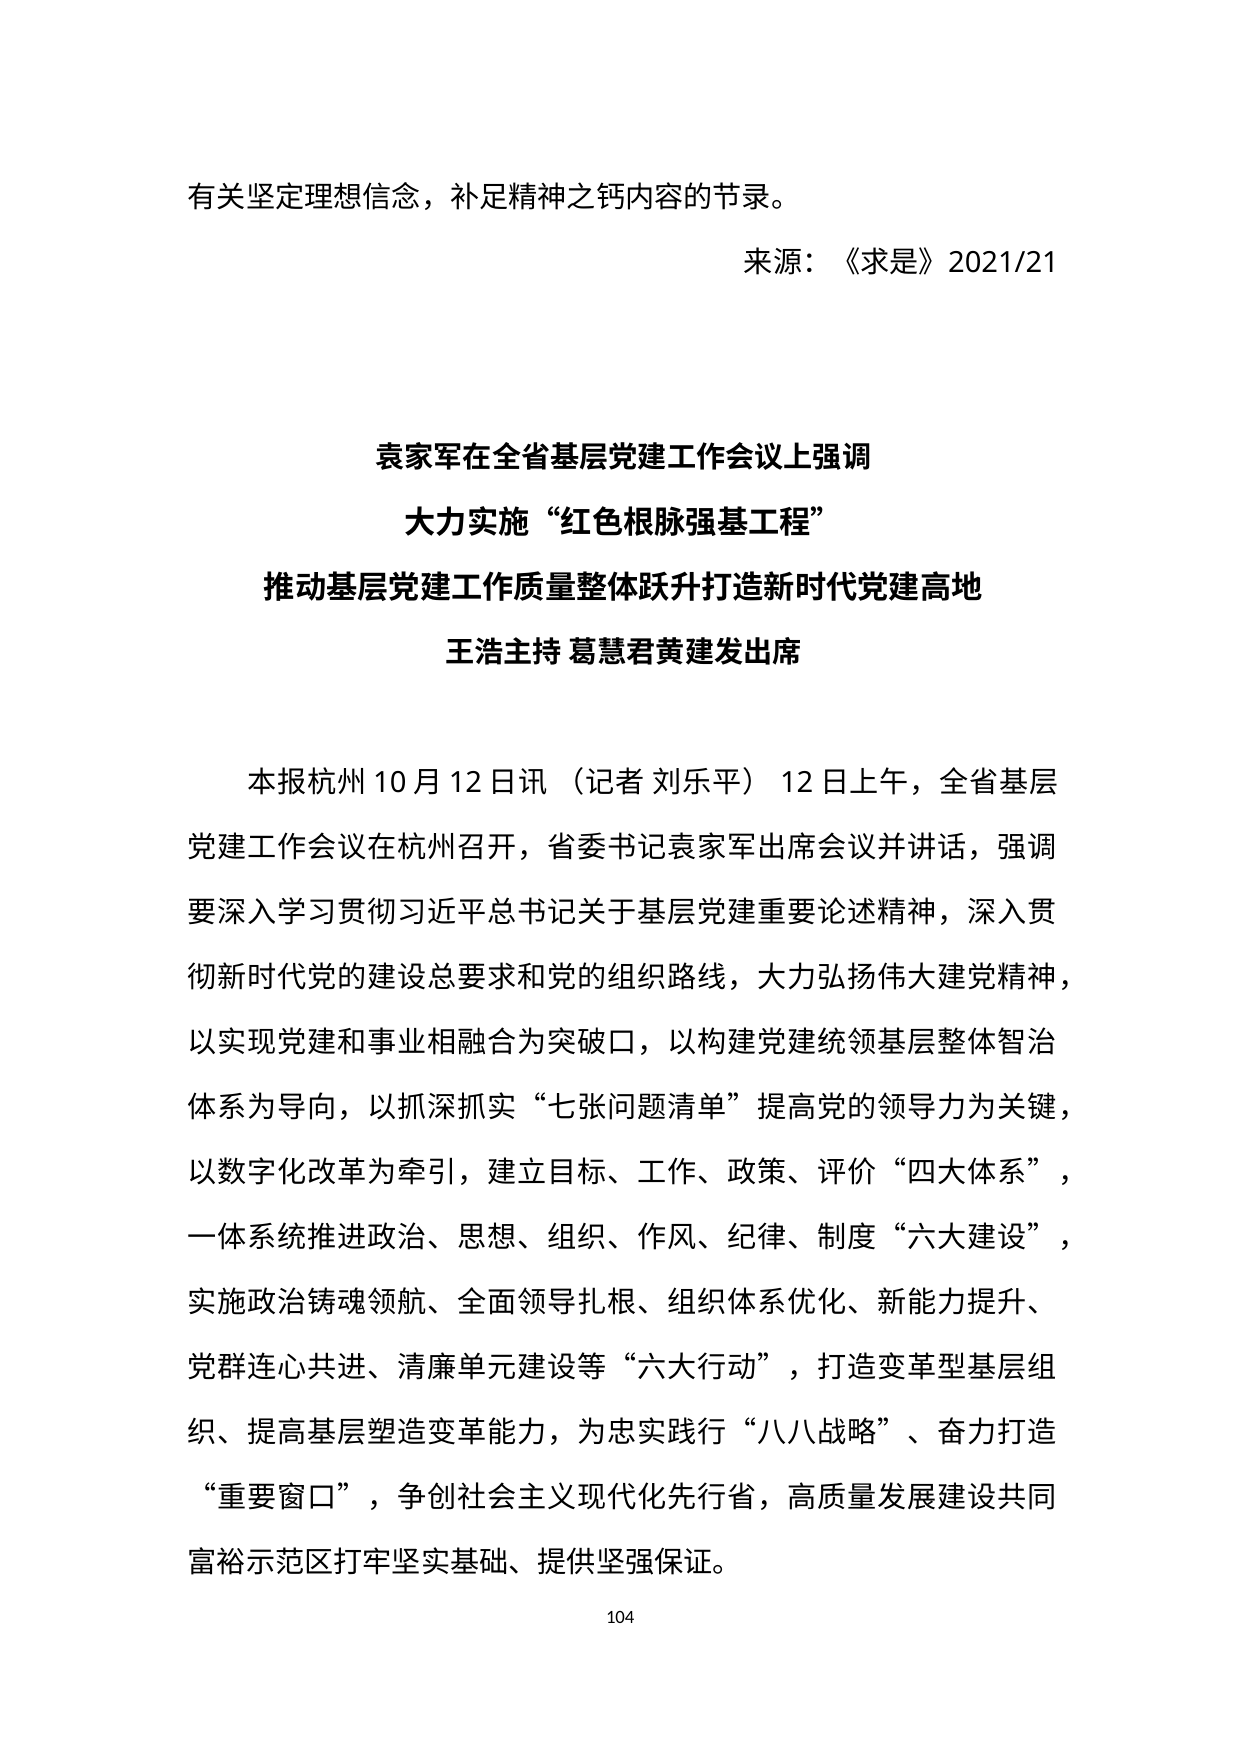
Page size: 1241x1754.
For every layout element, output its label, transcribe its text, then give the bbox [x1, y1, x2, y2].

text 本报杭州10月12日讯 （记者 刘乐平） 12日上午，全省基层党建工作会议在杭州召开，省委书记袁家军出席会议并讲话，强调要深入学习贯彻习近平总书记关于基层党建重要论述精神，深入贯彻新时代党的建设总要求和党的组织路线，大力弘扬伟大建党精神，以实现党建和事业相融合为突破口，以构建党建统领基层整体智治体系为导向，以抓深抓实“七张问题清单”提高党的领导力为关键，以数字化改革为牵引，建立目标、工作、政策、评价“四大体系”，一体系统推进政治、思想、组织、作风、纪律、制度“六大建设”，实施政治铸魂领航、全面领导扎根、组织体系优化、新能力提升、党群连心共进、清廉单元建设等“六大行动”，打造变革型基层组织、提高基层塑造变革能力，为忠实践行“八八战略”、奋力打造“重要窗口”，争创社会主义现代化先行省，高质量发展建设共同富裕示范区打牢坚实基础、提供坚强保证。 [187, 747, 1059, 1592]
text 大力实施“红色根脉强基工程” [187, 487, 1059, 552]
text 袁家军在全省基层党建工作会议上强调 [187, 422, 1059, 487]
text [187, 162, 1059, 227]
text 王浩主持 葛慧君黄建发出席 [187, 617, 1059, 682]
text 来源：《求是》2021/21 [187, 227, 1059, 292]
text 推动基层党建工作质量整体跃升打造新时代党建高地 [187, 552, 1059, 617]
